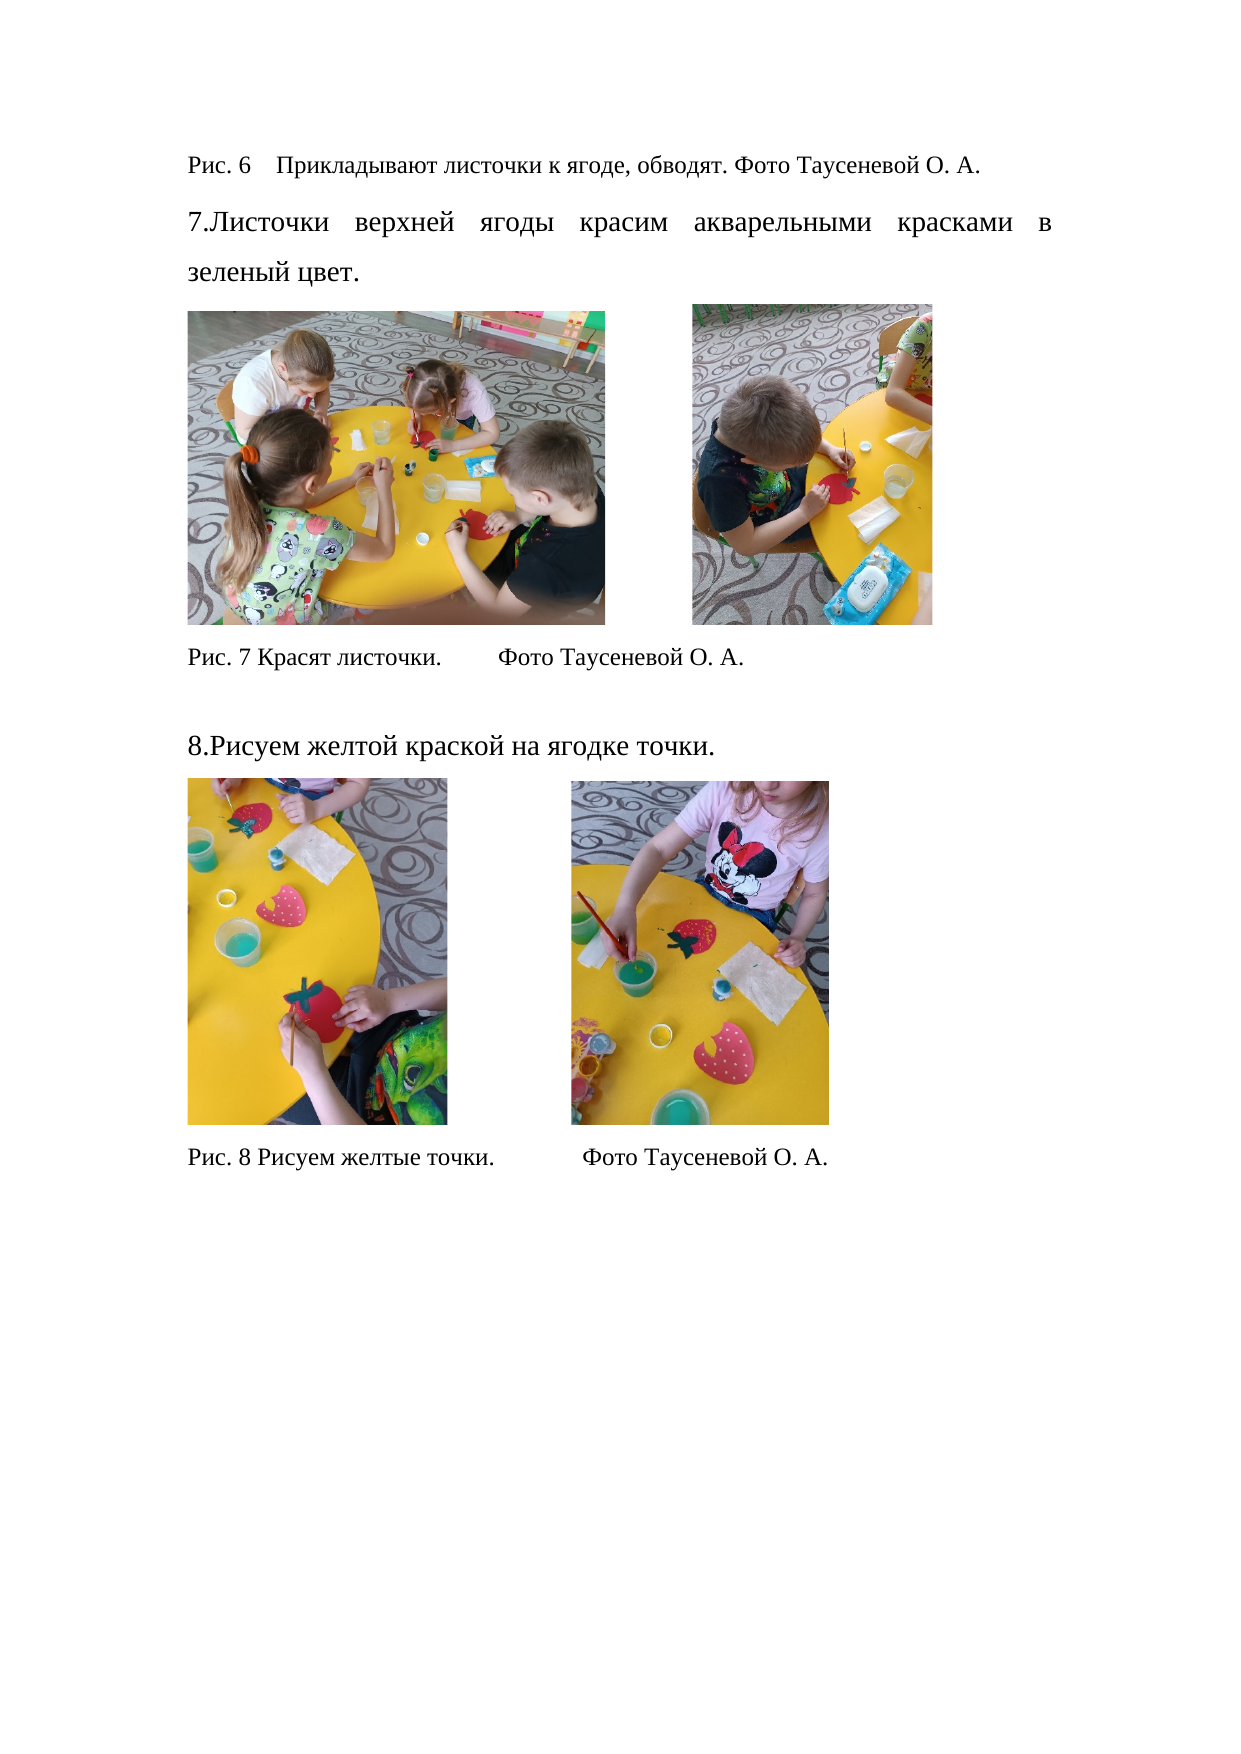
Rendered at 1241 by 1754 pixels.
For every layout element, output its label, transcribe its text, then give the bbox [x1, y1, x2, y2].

picture [187, 778, 448, 1125]
text Рис. 7 Красят листочки. Фото Таусеневой О. А. [187, 642, 1053, 670]
text 8.Рисуем желтой краской на ягодке точки. [187, 728, 1053, 761]
picture [692, 304, 933, 625]
picture [571, 781, 829, 1125]
text Рис. 6 Прикладывают листочки к ягоде, обводят. Фото Таусеневой О. А. [187, 150, 1053, 179]
picture [187, 311, 605, 625]
text Рис. 8 Рисуем желтые точки. Фото Таусеневой О. А. [187, 1142, 1053, 1170]
text 7.Листочки верхней ягоды красим акварельными красками в зеленый цвет. [187, 204, 1053, 288]
